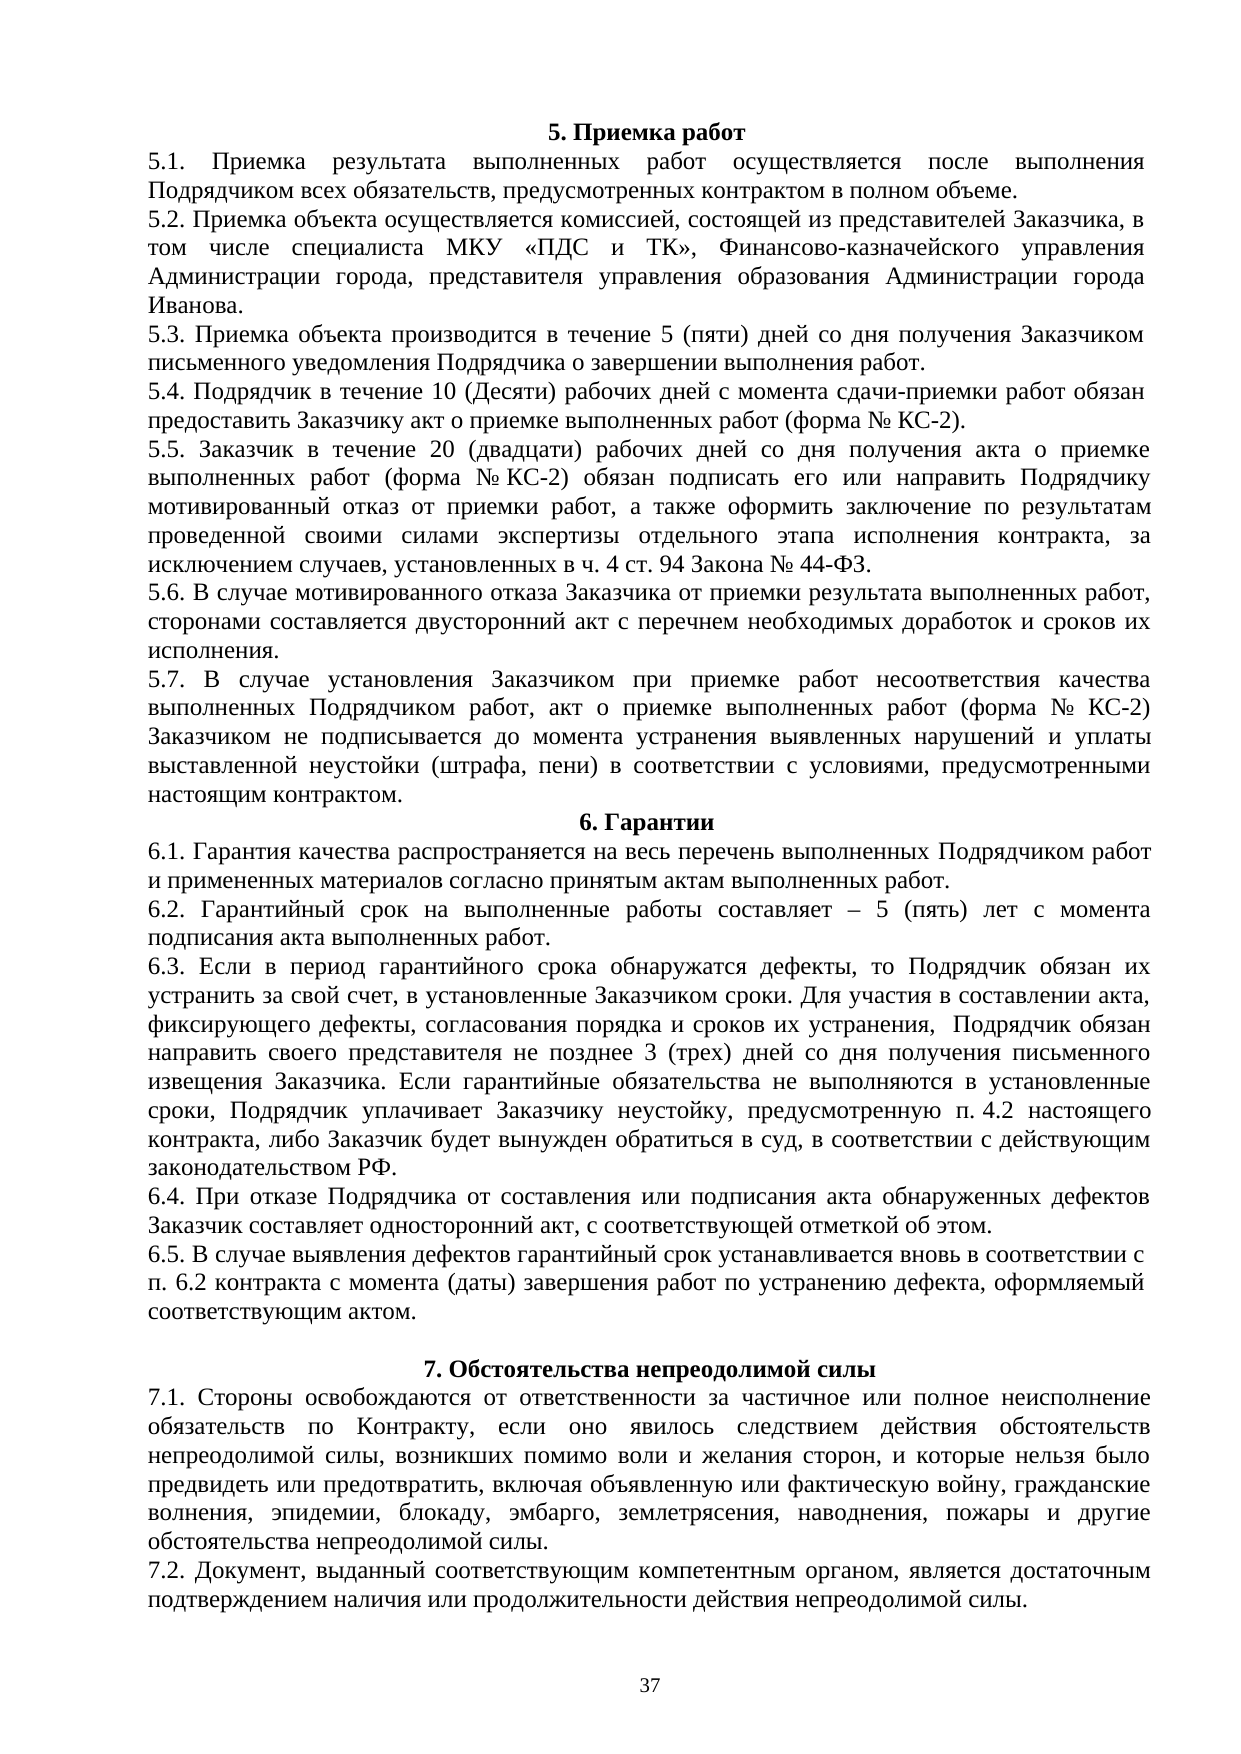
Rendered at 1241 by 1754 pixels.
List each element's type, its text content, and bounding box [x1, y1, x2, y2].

text 6.1. Гарантия качества распространяется на весь перечень выполненных подрядчиком работ и примененных материалов согласно принятым актам выполненных работ. [148, 836, 1152, 894]
text 5.3. Приемка объекта производится в течение 5 (пяти) дней со дня получения Заказчиком письменного уведомления Подрядчика о завершении выполнения работ. [148, 319, 1146, 376]
text 6.5. В случае выявления дефектов гарантийный срок устанавливается вновь в соответствии с п. 6.2 контракта с момента (даты) завершения работ по устранению дефекта, оформляемый соответствующим актом. [148, 1239, 1146, 1325]
text 7.2. Документ, выданный соответствующим компетентным органом, является достаточным подтверждением наличия или продолжительности действия непреодолимой силы. [148, 1555, 1152, 1612]
text 6.2. Гарантийный срок на выполненные работы составляет – 5 (пять) лет с момента подписания акта выполненных работ. [148, 894, 1152, 951]
text 5.4. Подрядчик в течение 10 (Десяти) рабочих дней с момента сдачи-приемки работ обязан предоставить Заказчику акт о приемке выполненных работ (форма № КС-2). [148, 376, 1146, 434]
text 6.3. Если в период гарантийного срока обнаружатся дефекты, то Подрядчик обязан их устранить за свой счет, в установленные Заказчиком сроки. Для участия в составлении акта, фиксирующего дефекты, согласования порядка и сроков их устранения, Подрядчик обязан направить своего представителя не позднее 3 (трех) дней со дня получения письменного извещения Заказчика. Если гарантийные обязательства не выполняются в установленные сроки, Подрядчик уплачивает Заказчику неустойку, предусмотренную п. 4.2 настоящего контракта, либо Заказчик будет вынужден обратиться в суд, в соответствии с действующим законодательством РФ. [148, 951, 1152, 1181]
text 5.5. Заказчик в течение 20 (двадцати) рабочих дней со дня получения акта о приемке выполненных работ (форма № КС-2) обязан подписать его или направить Подрядчику мотивированный отказ от приемки работ, а также оформить заключение по результатам проведенной своими силами экспертизы отдельного этапа исполнения контракта, за исключением случаев, установленных в ч. 4 ст. 94 Закона № 44-ФЗ. [148, 434, 1152, 577]
text 5. Приемка работ [148, 117, 1146, 146]
text 6. Гарантии [148, 807, 1146, 836]
text 5.2. Приемка объекта осуществляется комиссией, состоящей из представителей Заказчика, в том числе специалиста МКУ «ПДС и ТК», Финансово-казначейского управления Администрации города, представителя управления образования Администрации города Иванова. [148, 204, 1146, 319]
text 7. Обстоятельства непреодолимой силы [148, 1354, 1152, 1382]
text 5.6. В случае мотивированного отказа Заказчика от приемки результата выполненных работ, сторонами составляется двусторонний акт с перечнем необходимых доработок и сроков их исполнения. [148, 577, 1152, 664]
text 5.7. В случае установления Заказчиком при приемке работ несоответствия качества выполненных Подрядчиком работ, акт о приемке выполненных работ (форма № КС-2) Заказчиком не подписывается до момента устранения выявленных нарушений и уплаты выставленной неустойки (штрафа, пени) в соответствии с условиями, предусмотренными настоящим контрактом. [148, 664, 1152, 807]
text 6.4. При отказе Подрядчика от составления или подписания акта обнаруженных дефектов Заказчик составляет односторонний акт, с соответствующей отметкой об этом. [148, 1181, 1152, 1239]
text 7.1. Стороны освобождаются от ответственности за частичное или полное неисполнение обязательств по Контракту, если оно явилось следствием действия обстоятельств непреодолимой силы, возникших помимо воли и желания сторон, и которые нельзя было предвидеть или предотвратить, включая объявленную или фактическую войну, гражданские волнения, эпидемии, блокаду, эмбарго, землетрясения, наводнения, пожары и другие обстоятельства непреодолимой силы. [148, 1382, 1152, 1555]
text 5.1. Приемка результата выполненных работ осуществляется после выполнения Подрядчиком всех обязательств, предусмотренных контрактом в полном объеме. [148, 146, 1146, 204]
